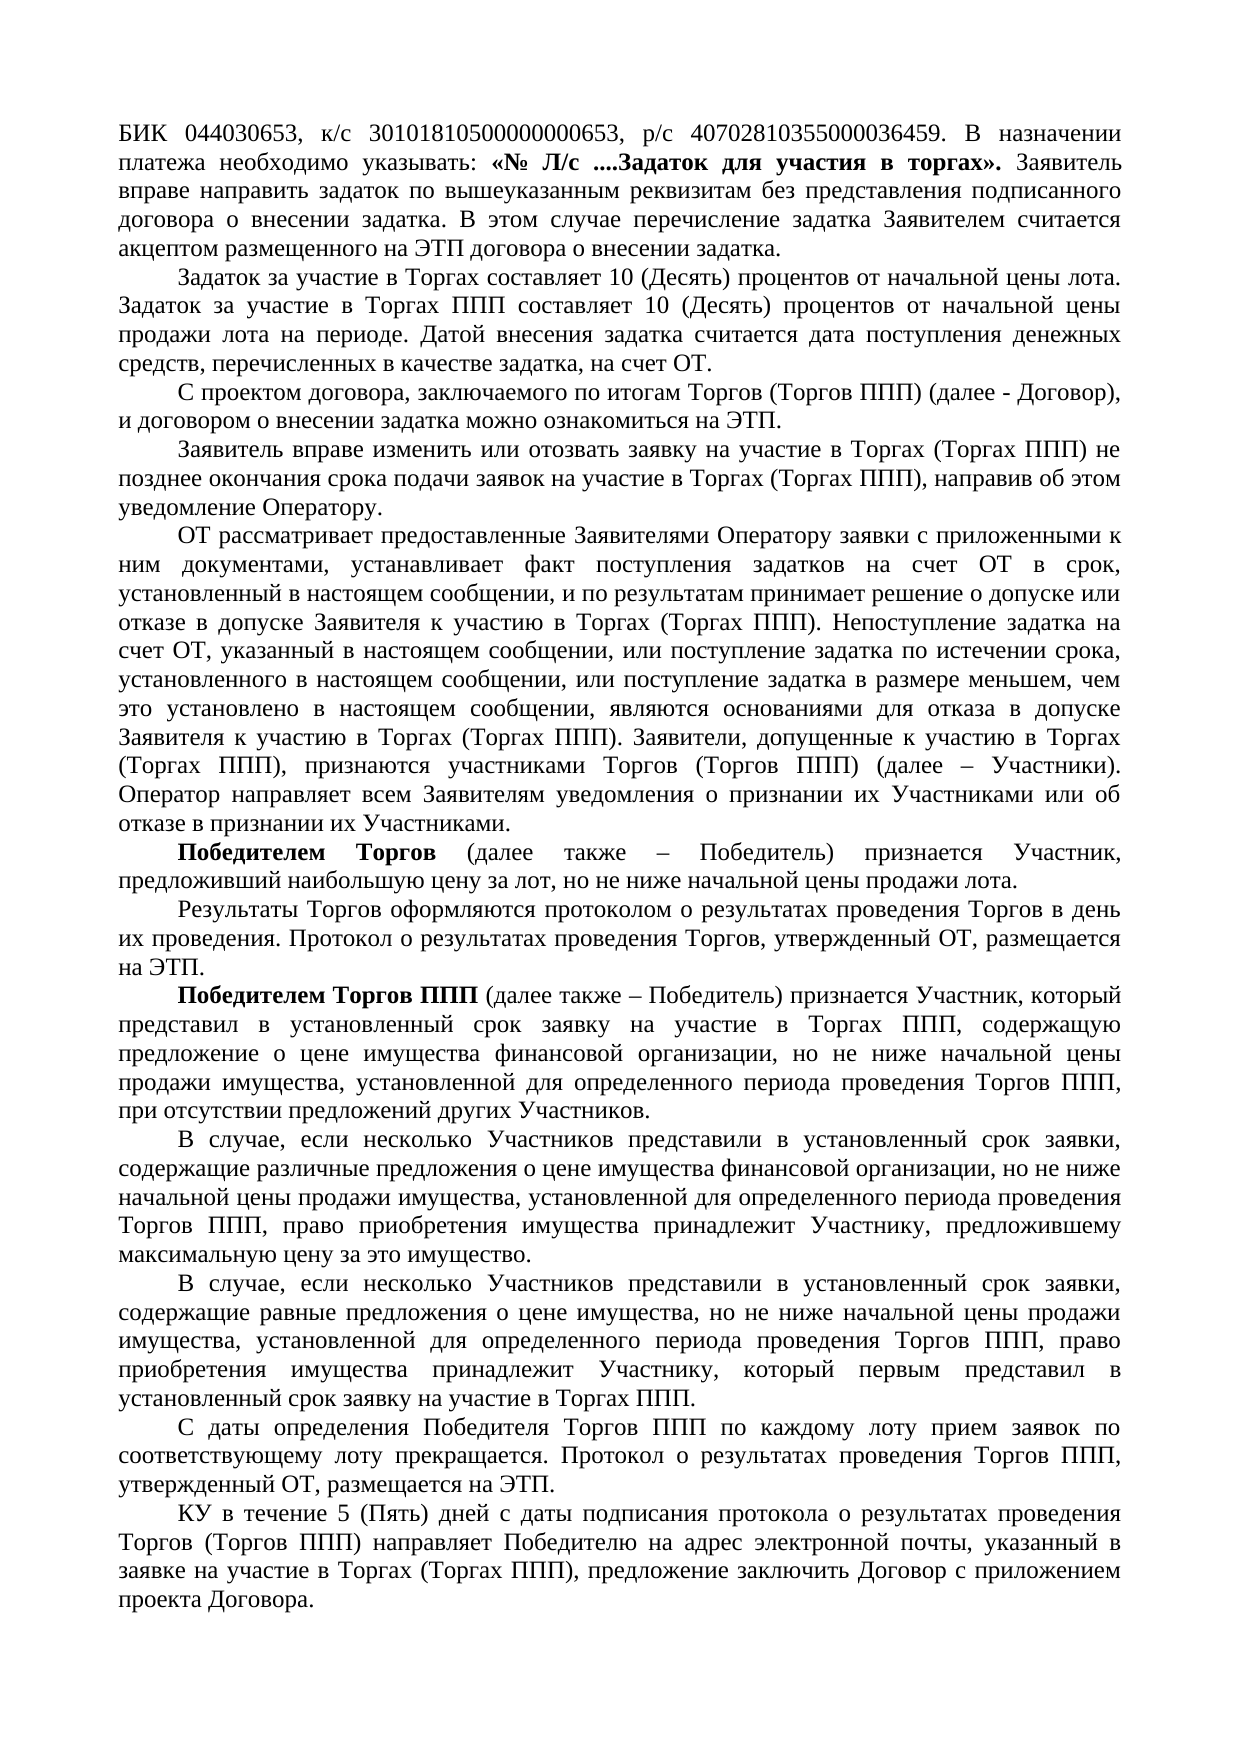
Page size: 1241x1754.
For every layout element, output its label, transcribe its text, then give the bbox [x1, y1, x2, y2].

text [118, 118, 1122, 262]
text Победителем Торгов ППП (далее также – Победитель) признается Участник, который представил в установленный срок заявку на участие в Торгах ППП, содержащую предложение о цене имущества финансовой организации, но не ниже начальной цены продажи имущества, установленной для определенного периода проведения Торгов ППП, при отсутствии предложений других Участников. [118, 981, 1122, 1124]
text В случае, если несколько Участников представили в установленный срок заявки, содержащие различные предложения о цене имущества финансовой организации, но не ниже начальной цены продажи имущества, установленной для определенного периода проведения Торгов ППП, право приобретения имущества принадлежит Участнику, предложившему максимальную цену за это имущество. [118, 1124, 1122, 1268]
text С проектом договора, заключаемого по итогам Торгов (Торгов ППП) (далее - Договор), и договором о внесении задатка можно ознакомиться на ЭТП. [118, 377, 1122, 434]
text Победителем Торгов (далее также – Победитель) признается Участник, предложивший наибольшую цену за лот, но не ниже начальной цены продажи лота. [118, 837, 1122, 894]
text Заявитель вправе изменить или отозвать заявку на участие в Торгах (Торгах ППП) не позднее окончания срока подачи заявок на участие в Торгах (Торгах ППП), направив об этом уведомление Оператору. [118, 434, 1122, 521]
text В случае, если несколько Участников представили в установленный срок заявки, содержащие равные предложения о цене имущества, но не ниже начальной цены продажи имущества, установленной для определенного периода проведения Торгов ППП, право приобретения имущества принадлежит Участнику, который первым представил в установленный срок заявку на участие в Торгах ППП. [118, 1268, 1122, 1412]
text КУ в течение 5 (Пять) дней с даты подписания протокола о результатах проведения Торгов (Торгов ППП) направляет Победителю на адрес электронной почты, указанный в заявке на участие в Торгах (Торгах ППП), предложение заключить Договор с приложением проекта Договора. [118, 1498, 1122, 1613]
text Результаты Торгов оформляются протоколом о результатах проведения Торгов в день их проведения. Протокол о результатах проведения Торгов, утвержденный ОТ, размещается на ЭТП. [118, 894, 1122, 981]
text Задаток за участие в Торгах составляет 10 (Десять) процентов от начальной цены лота. Задаток за участие в Торгах ППП составляет 10 (Десять) процентов от начальной цены продажи лота на периоде. Датой внесения задатка считается дата поступления денежных средств, перечисленных в качестве задатка, на счет ОТ. [118, 262, 1122, 377]
text ОТ рассматривает предоставленные Заявителями Оператору заявки с приложенными к ним документами, устанавливает факт поступления задатков на счет ОТ в срок, установленный в настоящем сообщении, и по результатам принимает решение о допуске или отказе в допуске Заявителя к участию в Торгах (Торгах ППП). Непоступление задатка на счет ОТ, указанный в настоящем сообщении, или поступление задатка по истечении срока, установленного в настоящем сообщении, или поступление задатка в размере меньшем, чем это установлено в настоящем сообщении, являются основаниями для отказа в допуске Заявителя к участию в Торгах (Торгах ППП). Заявители, допущенные к участию в Торгах (Торгах ППП), признаются участниками Торгов (Торгов ППП) (далее – Участники). Оператор направляет всем Заявителям уведомления о признании их Участниками или об отказе в признании их Участниками. [118, 521, 1122, 837]
text С даты определения Победителя Торгов ППП по каждому лоту прием заявок по соответствующему лоту прекращается. Протокол о результатах проведения Торгов ППП, утвержденный ОТ, размещается на ЭТП. [118, 1412, 1122, 1498]
